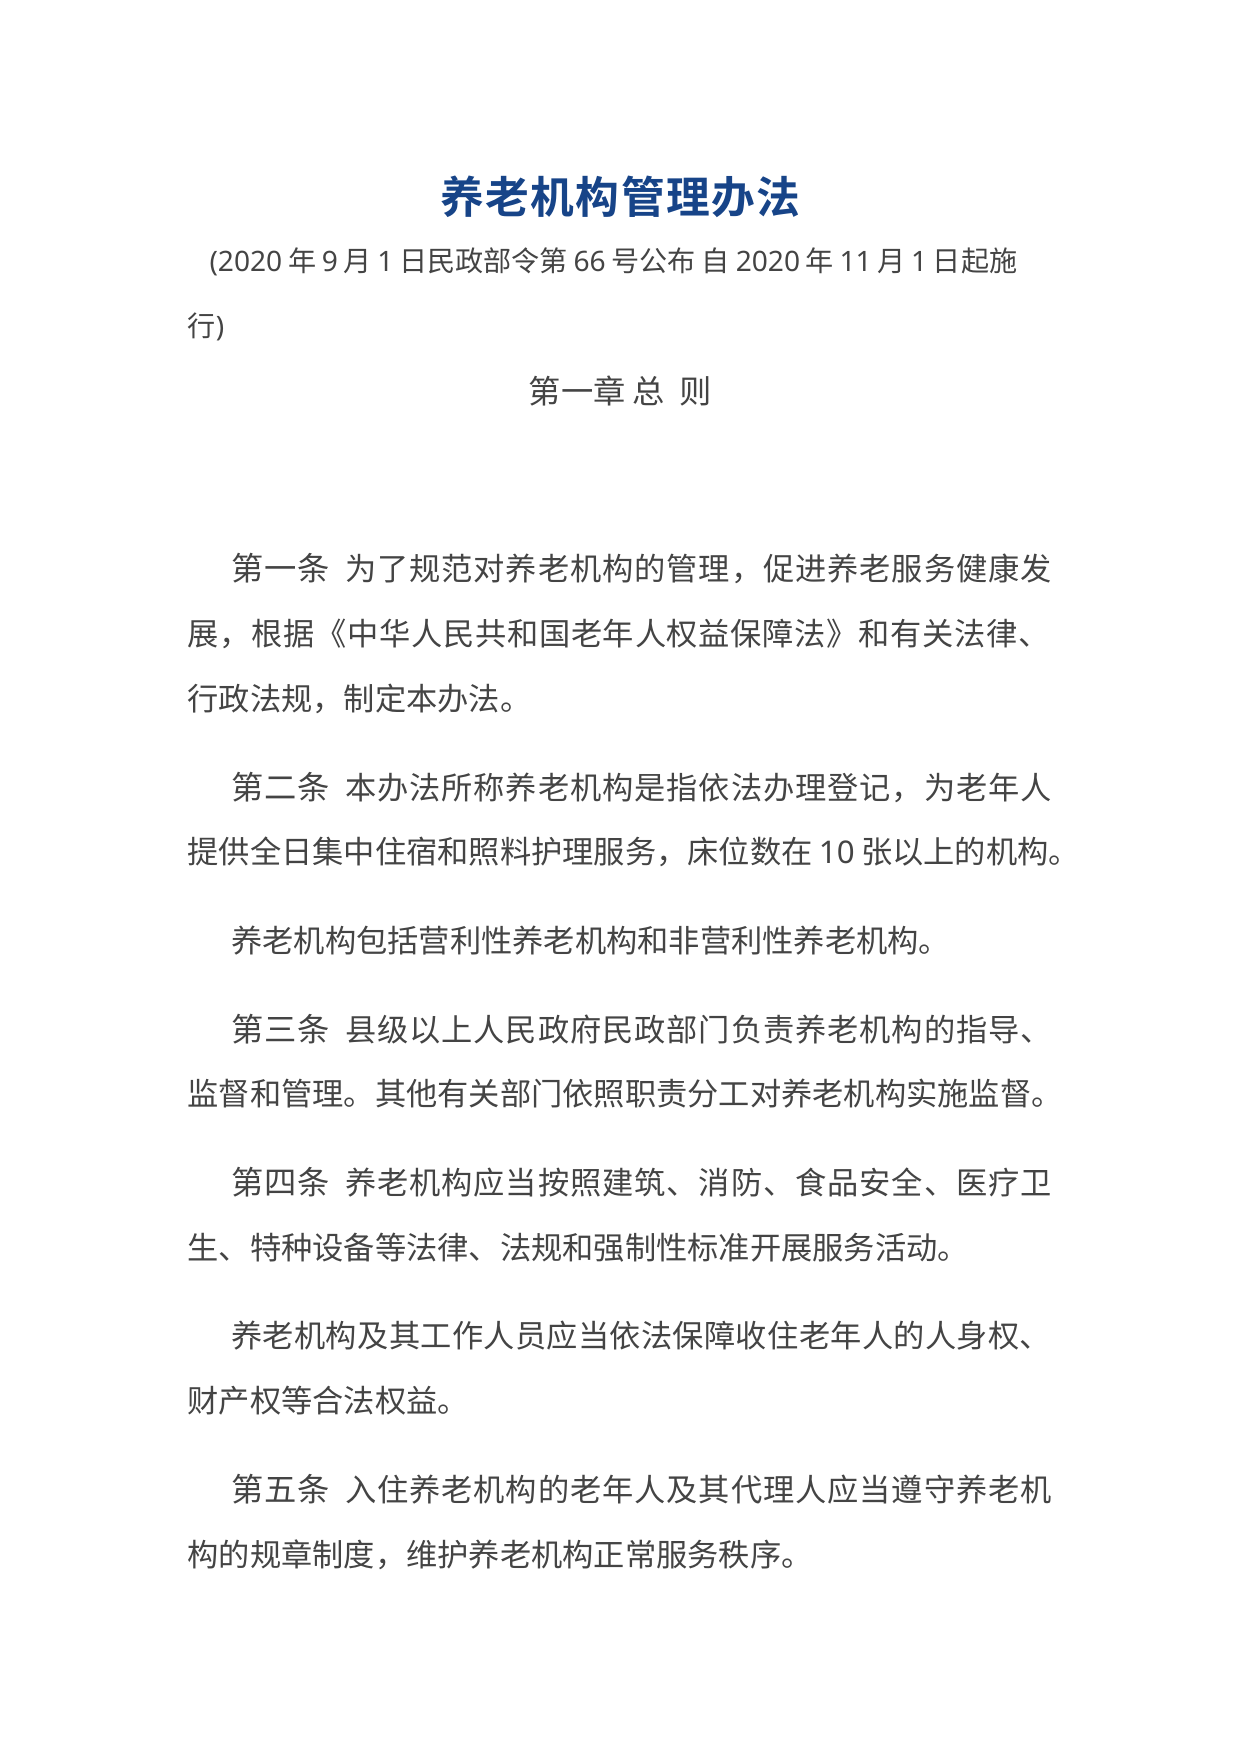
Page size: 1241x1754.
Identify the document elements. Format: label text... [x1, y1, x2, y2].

text 第一条 为了规范对养老机构的管理，促进养老服务健康发展，根据《中华人民共和国老年人权益保障法》和有关法律、行政法规，制定本办法。 [187, 534, 1053, 729]
text 养老机构包括营利性养老机构和非营利性养老机构。 [187, 906, 1053, 971]
text 第四条 养老机构应当按照建筑、消防、食品安全、医疗卫生、特种设备等法律、法规和强制性标准开展服务活动。 [187, 1148, 1053, 1278]
text 第三条 县级以上人民政府民政部门负责养老机构的指导、监督和管理。其他有关部门依照职责分工对养老机构实施监督。 [187, 995, 1053, 1125]
text (2020年9月1日民政部令第66号公布 自2020年11月1日起施行) [187, 227, 1053, 357]
text 第一章 总 则 [187, 357, 1053, 422]
text 第二条 本办法所称养老机构是指依法办理登记，为老年人提供全日集中住宿和照料护理服务，床位数在10张以上的机构。 [187, 753, 1053, 883]
text 第五条 入住养老机构的老年人及其代理人应当遵守养老机构的规章制度，维护养老机构正常服务秩序。 [187, 1455, 1053, 1585]
text 养老机构及其工作人员应当依法保障收住老年人的人身权、财产权等合法权益。 [187, 1302, 1053, 1432]
subtitle 养老机构管理办法 [187, 162, 1053, 227]
